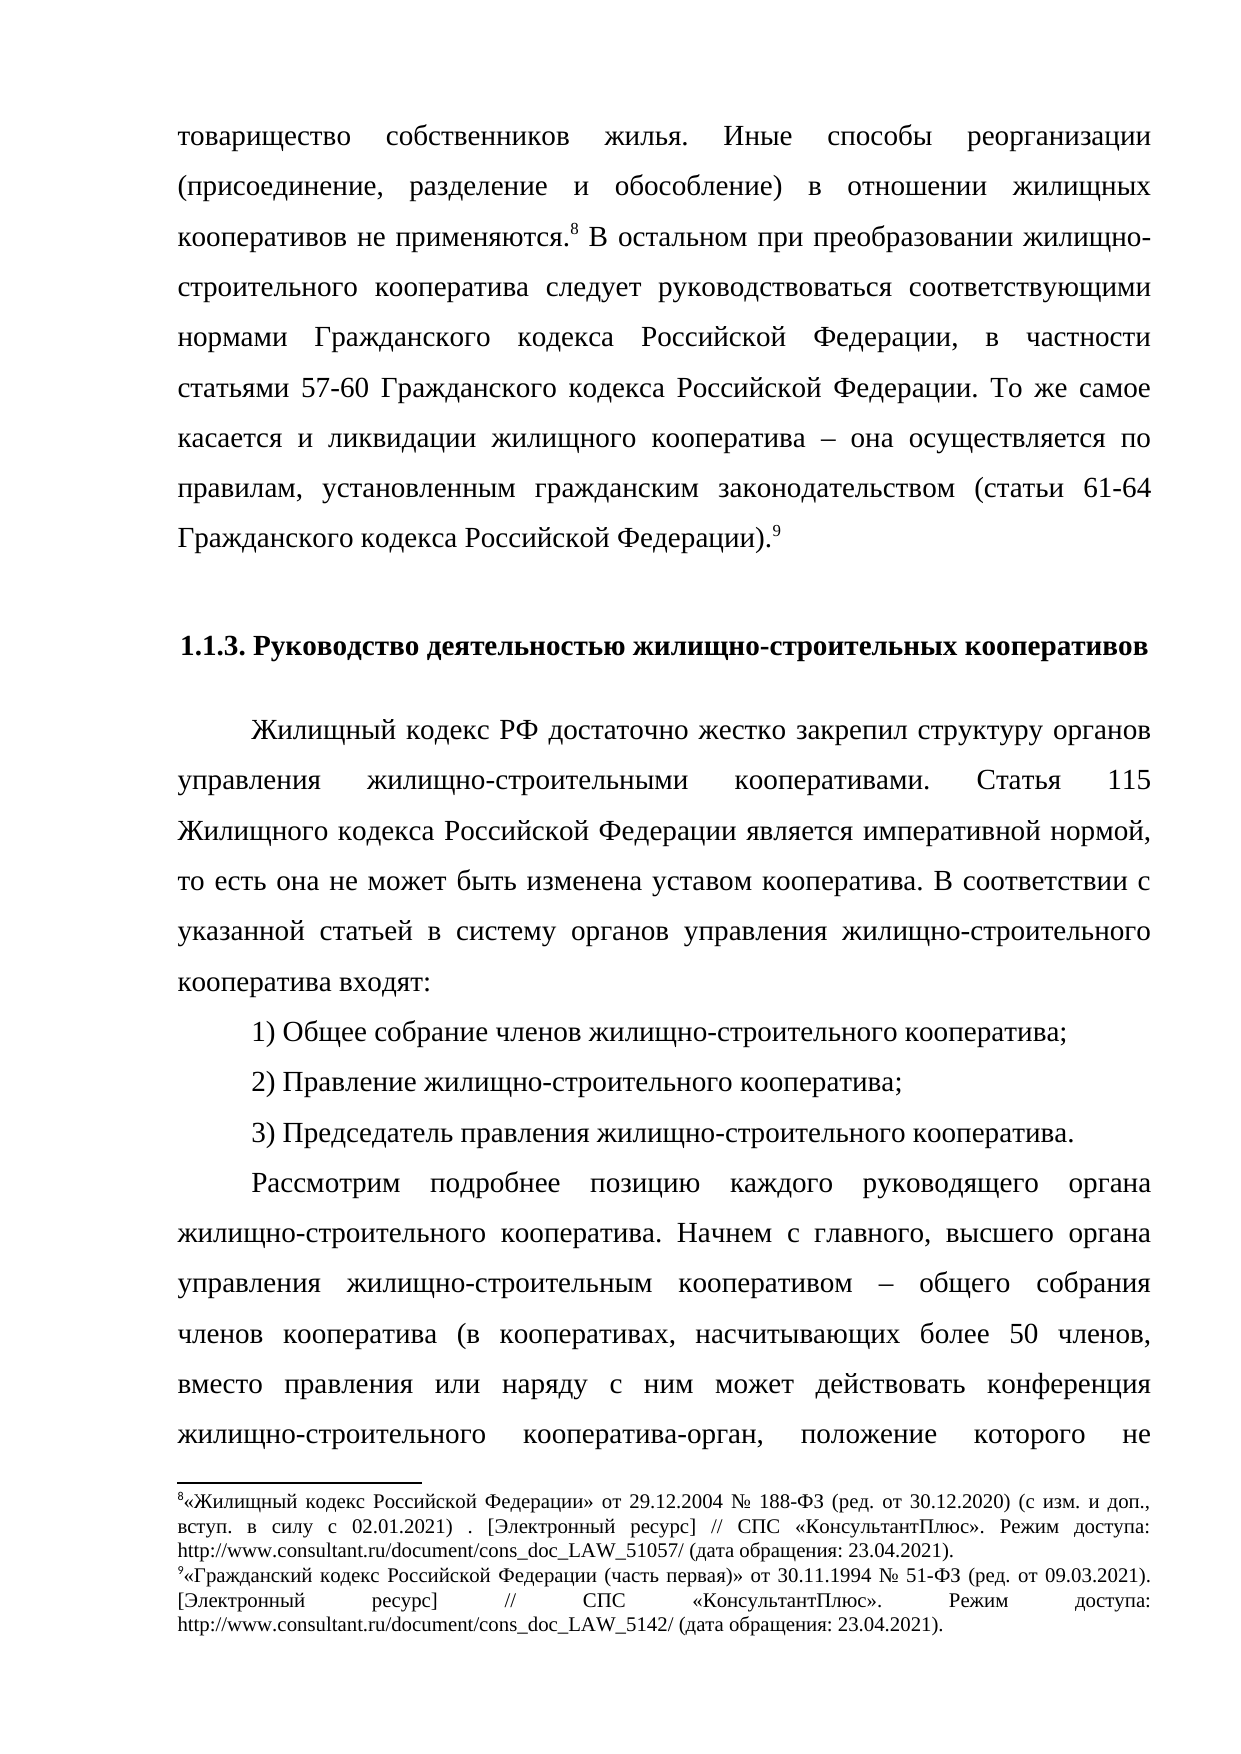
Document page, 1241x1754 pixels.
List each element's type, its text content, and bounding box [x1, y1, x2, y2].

text 1) Общее собрание членов жилищно-строительного кооператива; [177, 1014, 1152, 1048]
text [177, 1165, 1152, 1450]
subtitle 1.1.3. Руководство деятельностью жилищно-строительных кооперативов [177, 621, 1152, 662]
text 2) Правление жилищно-строительного кооператива; [177, 1064, 1152, 1098]
text 3) Председатель правления жилищно-строительного кооператива. [177, 1115, 1152, 1148]
text Жилищный кодекс РФ достаточно жестко закрепил структуру органов управления жилищно-строительными кооперативами. Статья 115 Жилищного кодекса Российской Федерации является императивной нормой, то есть она не может быть изменена уставом кооператива. В соответствии с указанной статьей в систему органов управления жилищно-строительного кооператива входят: [177, 712, 1152, 997]
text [177, 118, 1152, 554]
